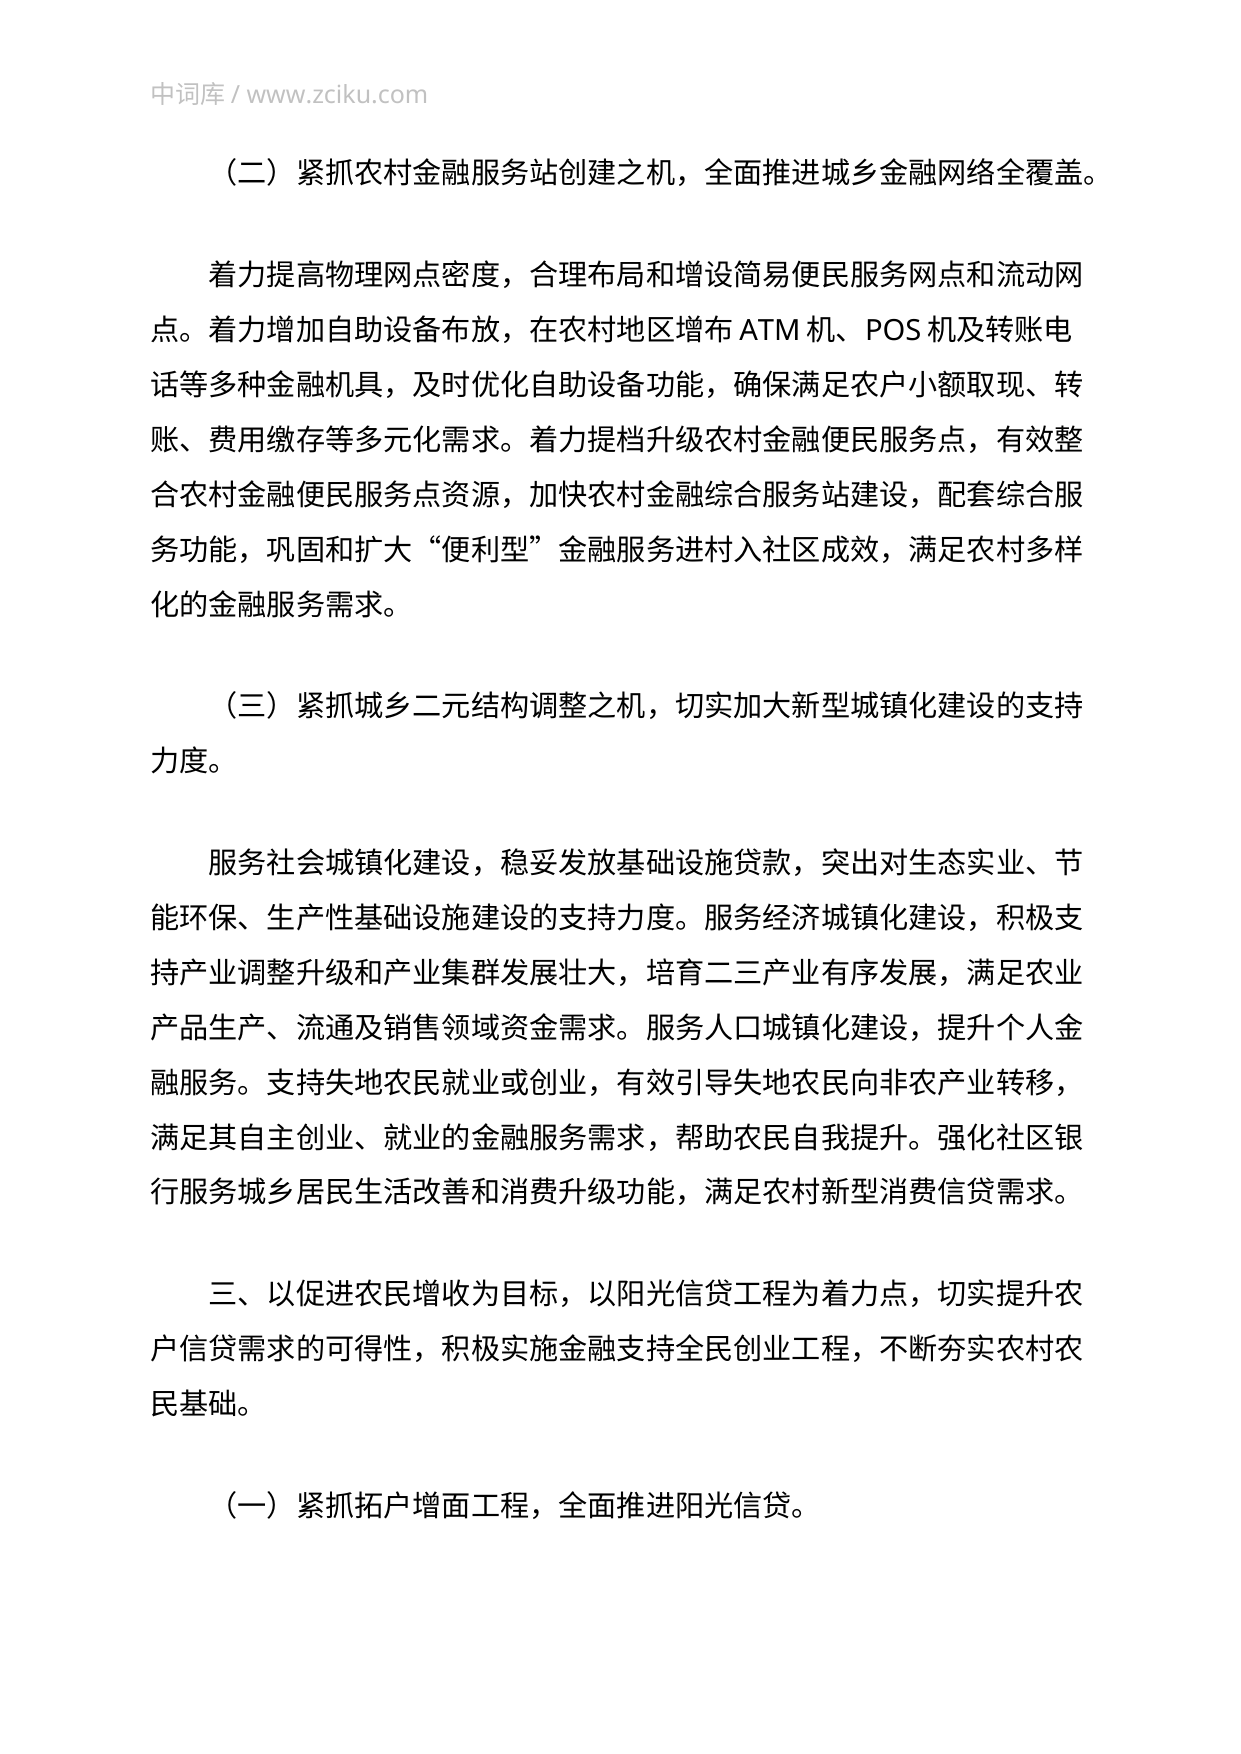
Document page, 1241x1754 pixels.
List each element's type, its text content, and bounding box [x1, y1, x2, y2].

text 着力提高物理网点密度，合理布局和增设简易便民服务网点和流动网点。着力增加自助设备布放，在农村地区增布ATM机、POS机及转账电话等多种金融机具，及时优化自助设备功能，确保满足农户小额取现、转账、费用缴存等多元化需求。着力提档升级农村金融便民服务点，有效整合农村金融便民服务点资源，加快农村金融综合服务站建设，配套综合服务功能，巩固和扩大“便利型”金融服务进村入社区成效，满足农村多样化的金融服务需求。 [150, 252, 1090, 623]
text 服务社会城镇化建设，稳妥发放基础设施贷款，突出对生态实业、节能环保、生产性基础设施建设的支持力度。服务经济城镇化建设，积极支持产业调整升级和产业集群发展壮大，培育二三产业有序发展，满足农业产品生产、流通及销售领域资金需求。服务人口城镇化建设，提升个人金融服务。支持失地农民就业或创业，有效引导失地农民向非农产业转移，满足其自主创业、就业的金融服务需求，帮助农民自我提升。强化社区银行服务城乡居民生活改善和消费升级功能，满足农村新型消费信贷需求。 [150, 840, 1090, 1211]
text （三）紧抓城乡二元结构调整之机，切实加大新型城镇化建设的支持力度。 [150, 683, 1090, 780]
text 三、以促进农民增收为目标，以阳光信贷工程为着力点，切实提升农户信贷需求的可得性，积极实施金融支持全民创业工程，不断夯实农村农民基础。 [150, 1271, 1090, 1423]
text （一）紧抓拓户增面工程，全面推进阳光信贷。 [150, 1482, 1090, 1525]
text （二）紧抓农村金融服务站创建之机，全面推进城乡金融网络全覆盖。 [150, 150, 1090, 192]
